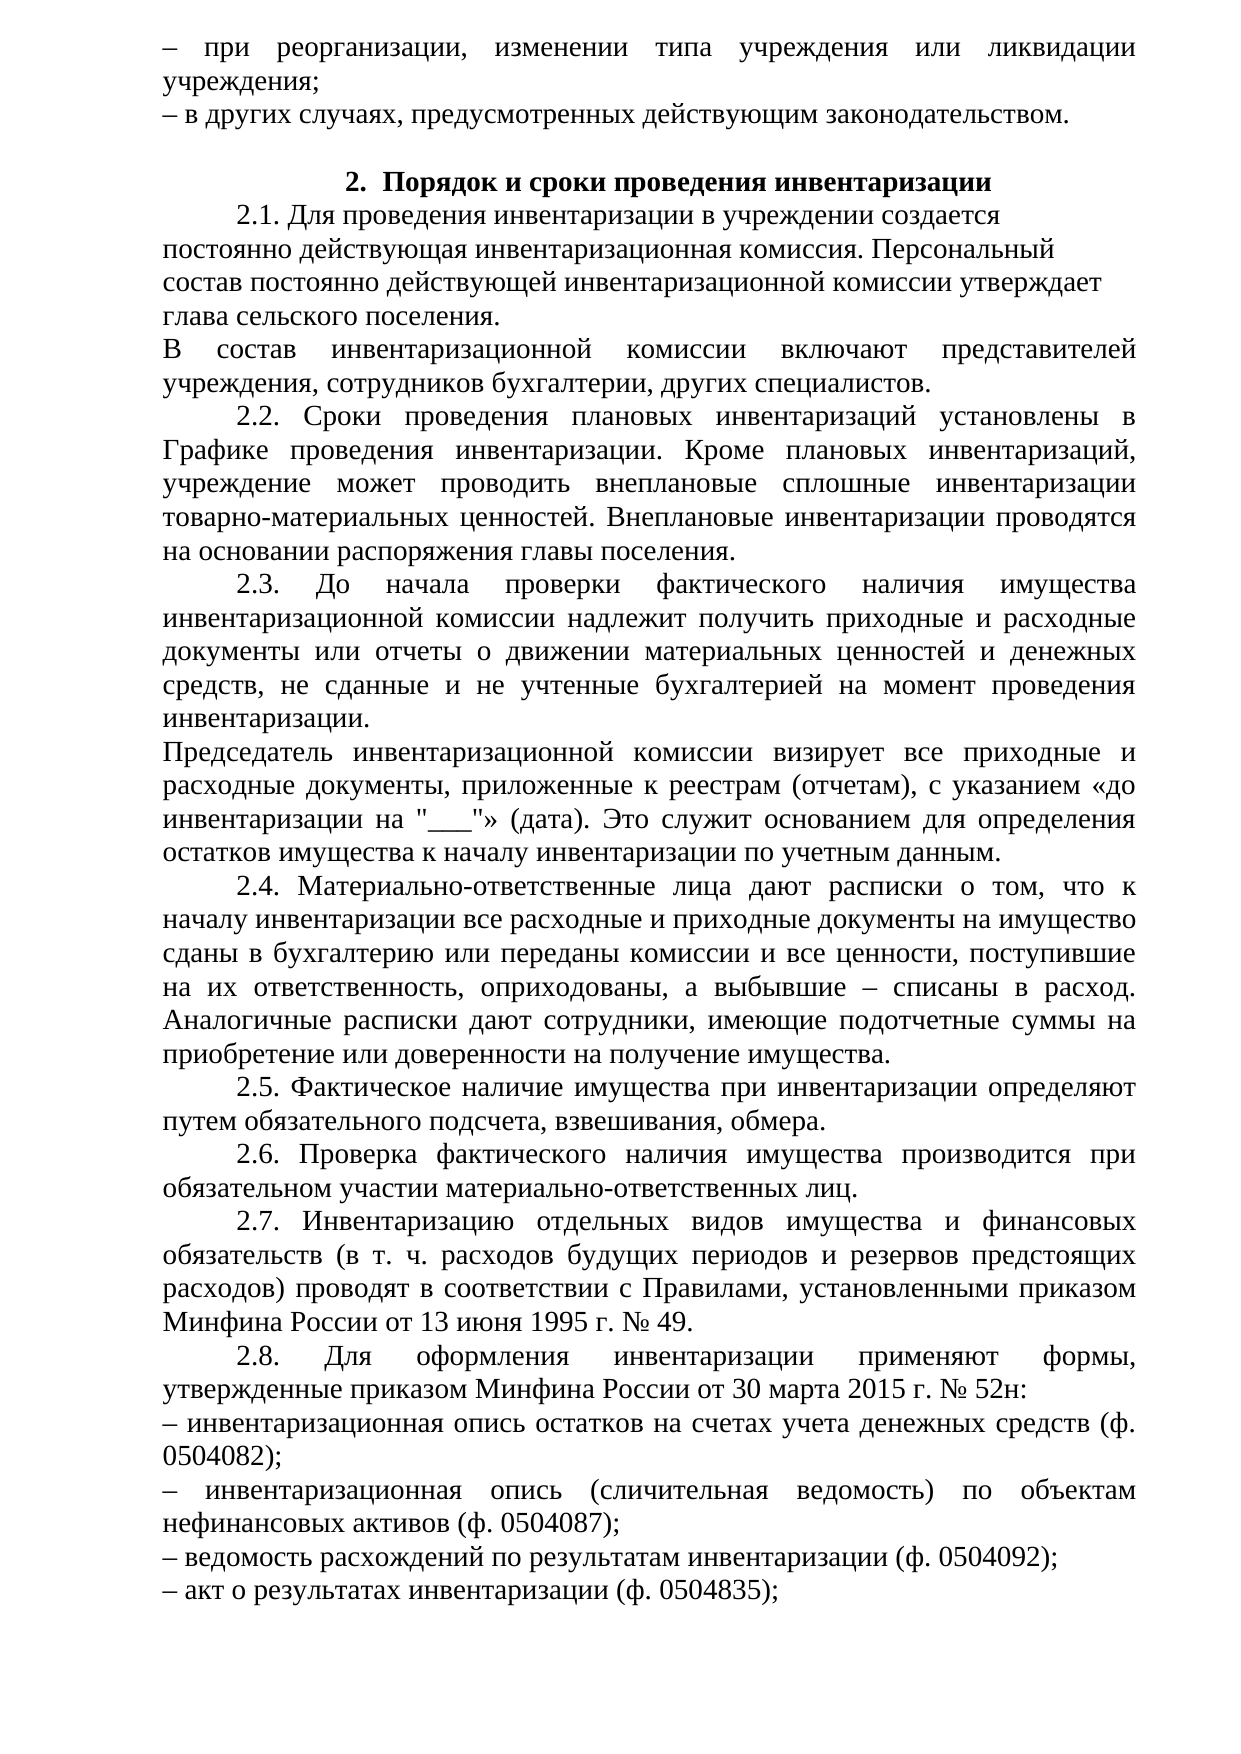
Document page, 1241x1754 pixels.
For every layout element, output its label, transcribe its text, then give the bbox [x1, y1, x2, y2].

text Председатель инвентаризационной комиссии визирует все приходные и расходные документы, приложенные к реестрам (отчетам), с указанием «до инвентаризации на "___"» (дата). Это служит основанием для определения остатков имущества к началу инвентаризации по учетным данным. [162, 734, 1137, 868]
text 2.4. Материально-ответственные лица дают расписки о том, что к началу инвентаризации все расходные и приходные документы на имущество сданы в бухгалтерию или переданы комиссии и все ценности, поступившие на их ответственность, оприходованы, а выбывшие – списаны в расход. Аналогичные расписки дают сотрудники, имеющие подотчетные суммы на приобретение или доверенности на получение имущества. [162, 868, 1137, 1069]
text 2.8. Для оформления инвентаризации применяют формы, утвержденные приказом Минфина России от 30 марта 2015 г. № 52н: [162, 1338, 1137, 1405]
text – ведомость расхождений по результатам инвентаризации (ф. 0504092); [162, 1539, 1137, 1572]
text 2.3. До начала проверки фактического наличия имущества инвентаризационной комиссии надлежит получить приходные и расходные документы или отчеты о движении материальных ценностей и денежных средств, не сданные и не учтенные бухгалтерией на момент проведения инвентаризации. [162, 566, 1137, 734]
list Порядок и сроки проведения инвентаризации [200, 164, 1137, 197]
text – при реорганизации, изменении типа учреждения или ликвидации учреждения; [162, 29, 1137, 97]
text В состав инвентаризационной комиссии включают представителей учреждения, сотрудников бухгалтерии, других специалистов. [162, 331, 1137, 398]
text 2.7. Инвентаризацию отдельных видов имущества и финансовых обязательств (в т. ч. расходов будущих периодов и резервов предстоящих расходов) проводят в соответствии с Правилами, установленными приказом Минфина России от 13 июня 1995 г. № 49. [162, 1203, 1137, 1338]
text – акт о результатах инвентаризации (ф. 0504835); [162, 1572, 1137, 1606]
text – инвентаризационная опись (сличительная ведомость) по объектам нефинансовых активов (ф. 0504087); [162, 1472, 1137, 1539]
text 2.6. Проверка фактического наличия имущества производится при обязательном участии материально-ответственных лиц. [162, 1136, 1137, 1203]
text 2.2. Сроки проведения плановых инвентаризаций установлены в Графике проведения инвентаризации. Кроме плановых инвентаризаций, учреждение может проводить внеплановые сплошные инвентаризации товарно-материальных ценностей. Внеплановые инвентаризации проводятся на основании распоряжения главы поселения. [162, 398, 1137, 566]
text 2.5. Фактическое наличие имущества при инвентаризации определяют путем обязательного подсчета, взвешивания, обмера. [162, 1069, 1137, 1136]
text 2.1. Для проведения инвентаризации в учреждении создается постоянно действующая инвентаризационная комиссия. Персональный состав постоянно действующей инвентаризационной комиссии утверждает глава сельского поселения. [162, 197, 1137, 331]
text – в других случаях, предусмотренных действующим законодательством. [162, 97, 1137, 130]
text – инвентаризационная опись остатков на счетах учета денежных средств (ф. 0504082); [162, 1405, 1137, 1472]
